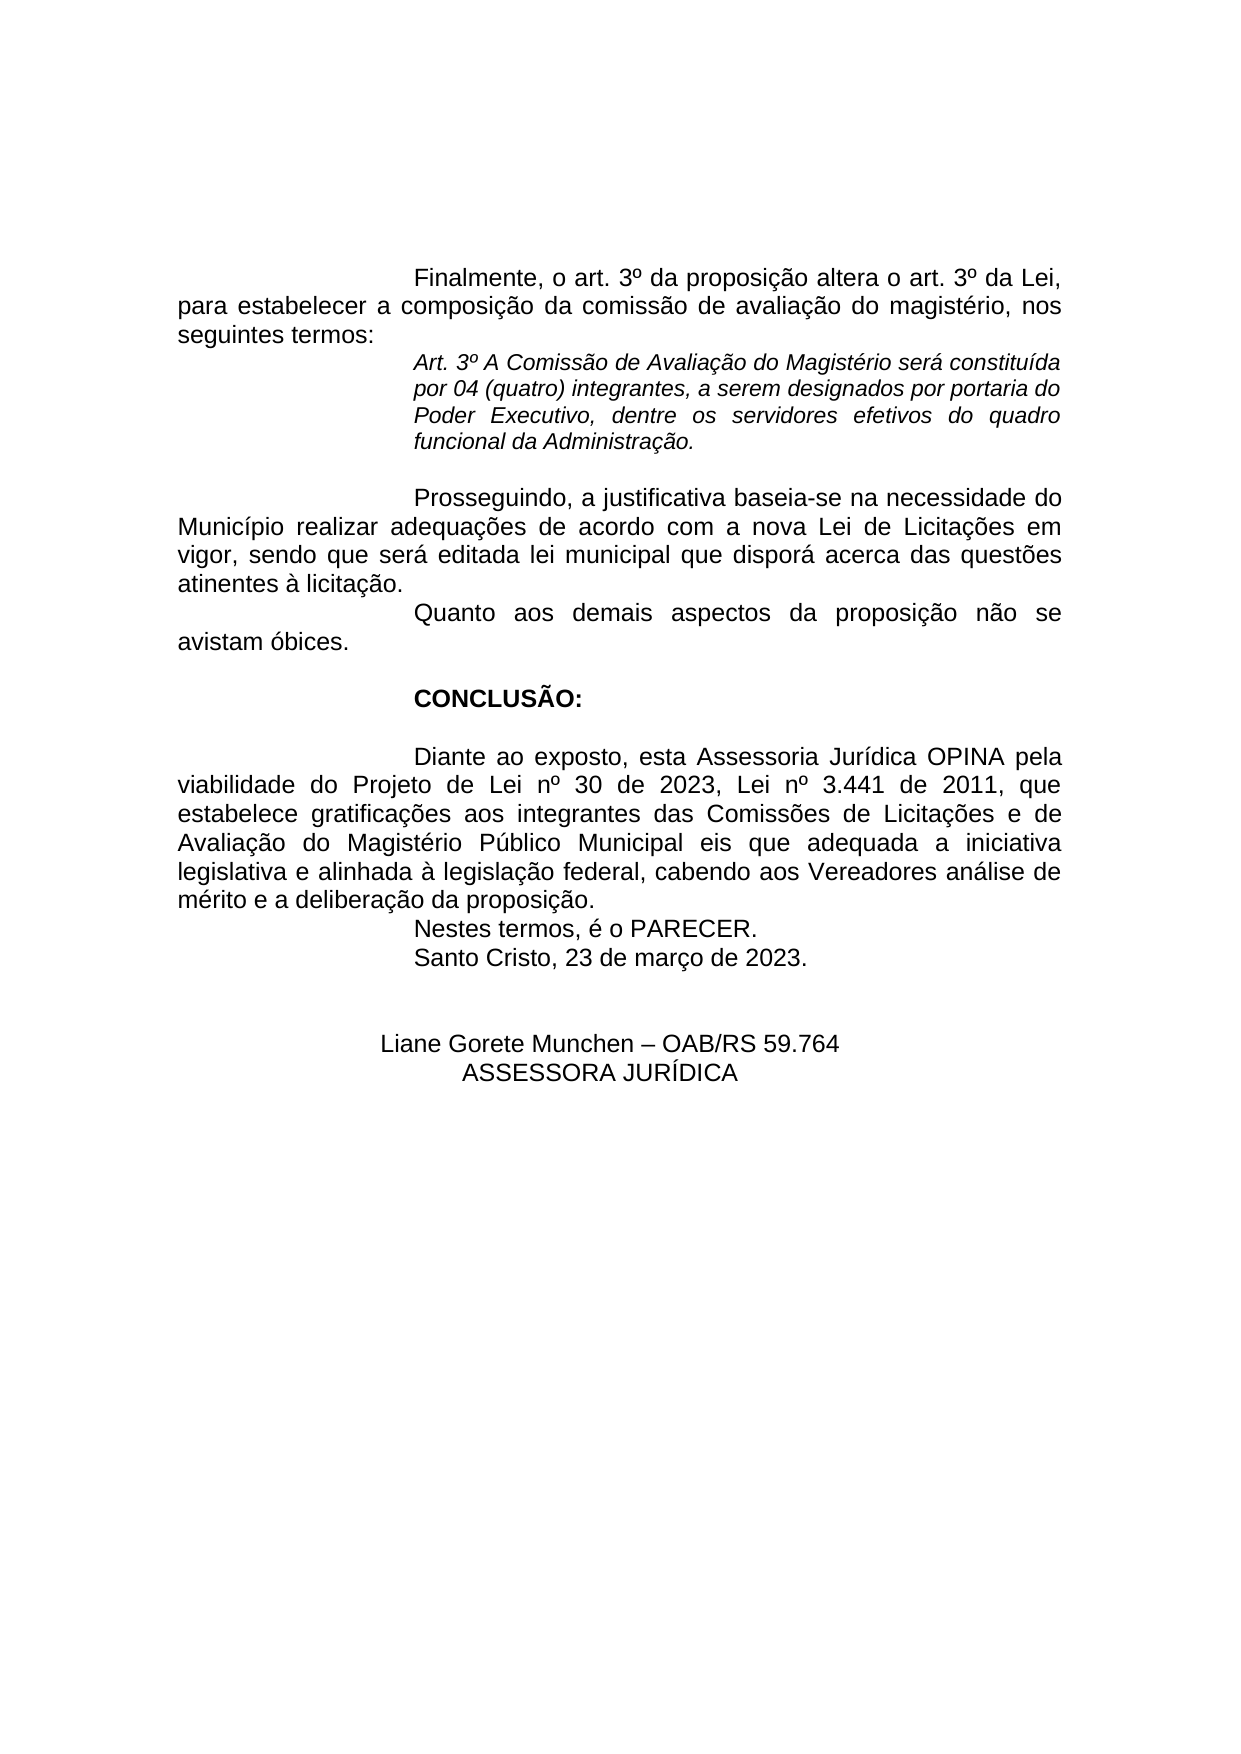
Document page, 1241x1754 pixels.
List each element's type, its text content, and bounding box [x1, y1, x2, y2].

list Diante ao exposto, esta Assessoria Jurídica OPINA pela viabilidade do Projeto de Lei nº 30 de 2023, Lei nº 3.441 de 2011, que estabelece gratificações aos integrantes das Comissões de Licitações e de Avaliação do Magistério Público Municipal eis que adequada a iniciativa legislativa e alinhada à legislação federal, cabendo aos Vereadores análise de mérito e a deliberação da proposição. [177, 742, 1063, 914]
list Art. 3º A Comissão de Avaliação do Magistério será constituída por 04 (quatro) integrantes, a serem designados por portaria do Poder Executivo, dentre os servidores efetivos do quadro funcional da Administração. [413, 349, 1063, 454]
list Prosseguindo, a justificativa baseia-se na necessidade do Município realizar adequações de acordo com a nova Lei de Licitações em vigor, sendo que será editada lei municipal que disporá acerca das questões atinentes à licitação. [177, 483, 1063, 598]
list Quanto aos demais aspectos da proposição não se avistam óbices. [177, 598, 1063, 656]
list Finalmente, o art. 3º da proposição altera o art. 3º da Lei, para estabelecer a composição da comissão de avaliação do magistério, nos seguintes termos: [177, 263, 1063, 349]
list CONCLUSÃO: [177, 684, 1063, 713]
list Santo Cristo, 23 de março de 2023. [177, 943, 1063, 972]
list ASSESSORA JURÍDICA [177, 1058, 1063, 1087]
list Liane Gorete Munchen – OAB/RS 59.764 [177, 1029, 1063, 1058]
list Nestes termos, é o PARECER. [177, 914, 1063, 943]
